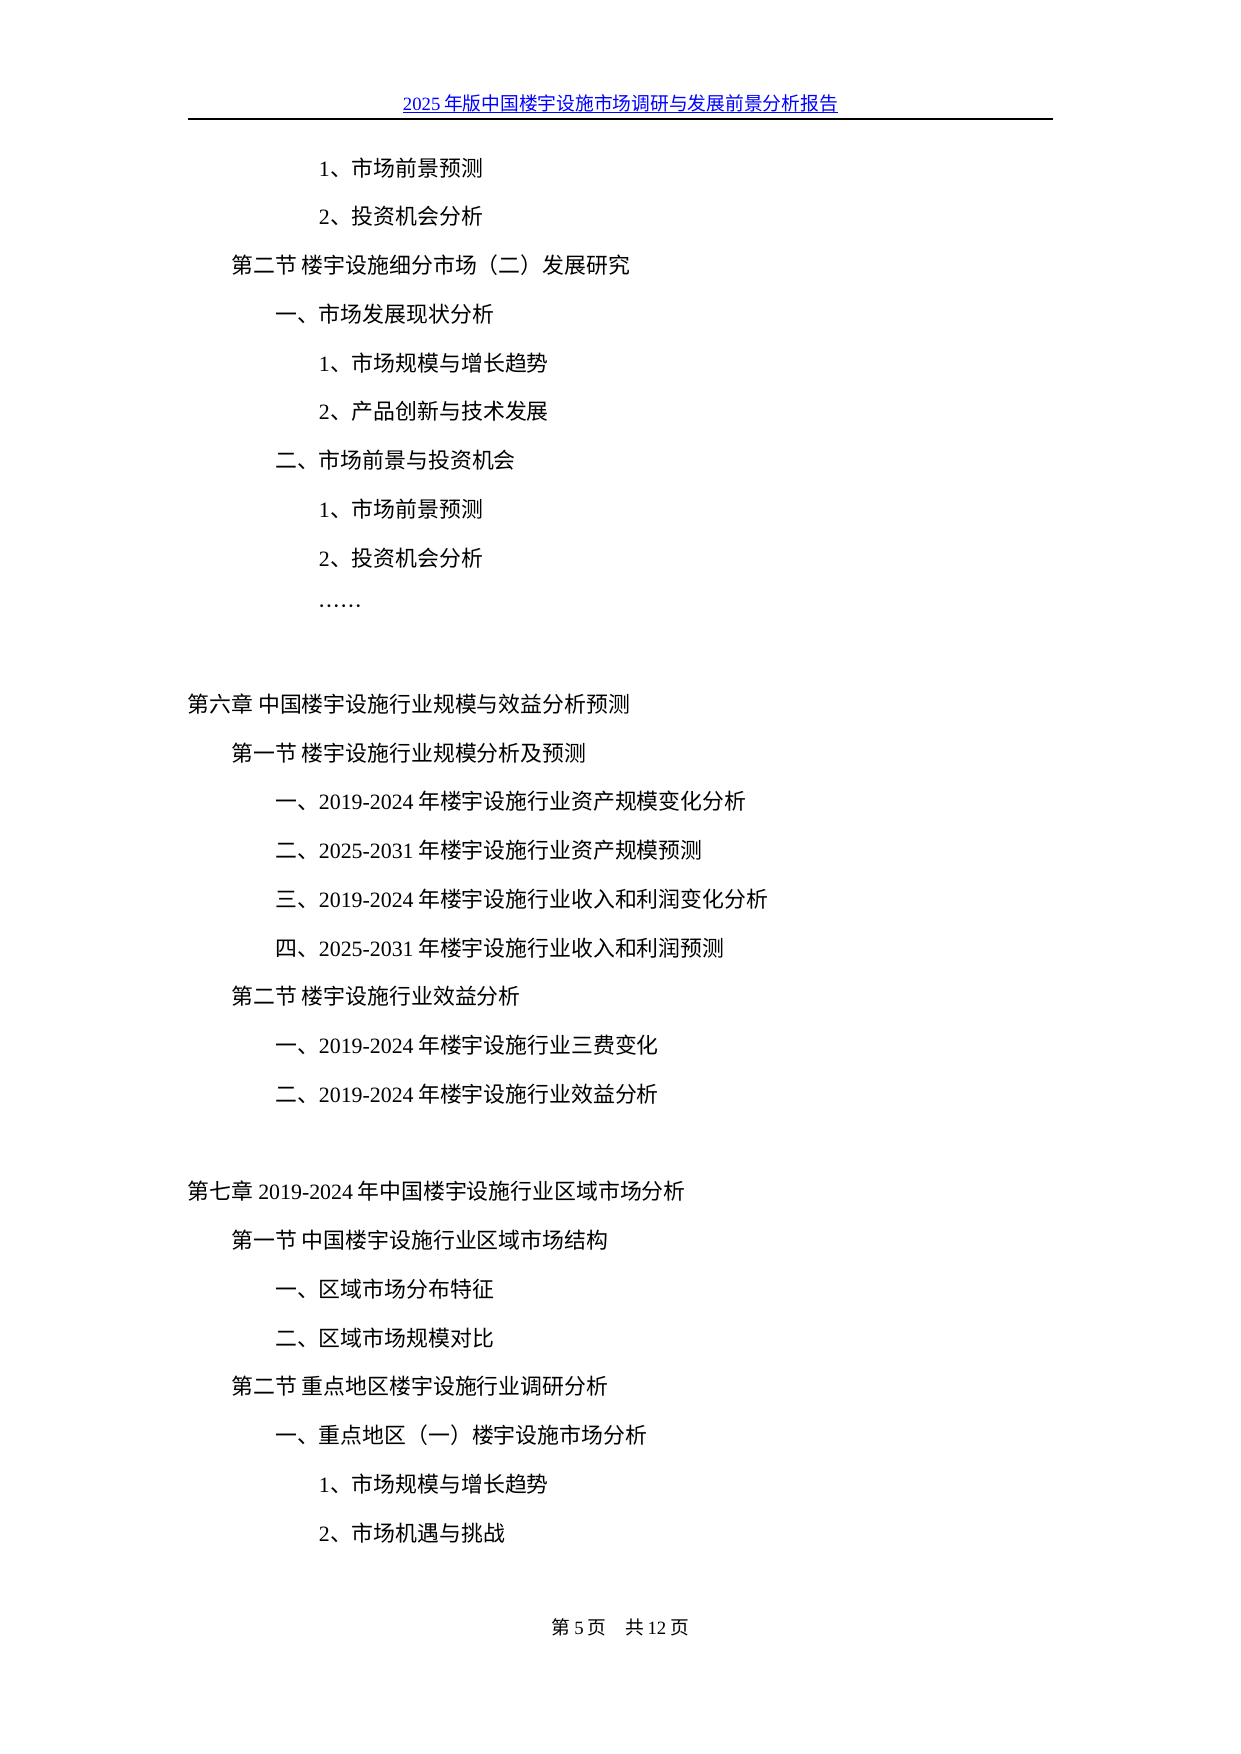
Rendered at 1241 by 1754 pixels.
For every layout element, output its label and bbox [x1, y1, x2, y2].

text [187, 150, 1053, 1548]
